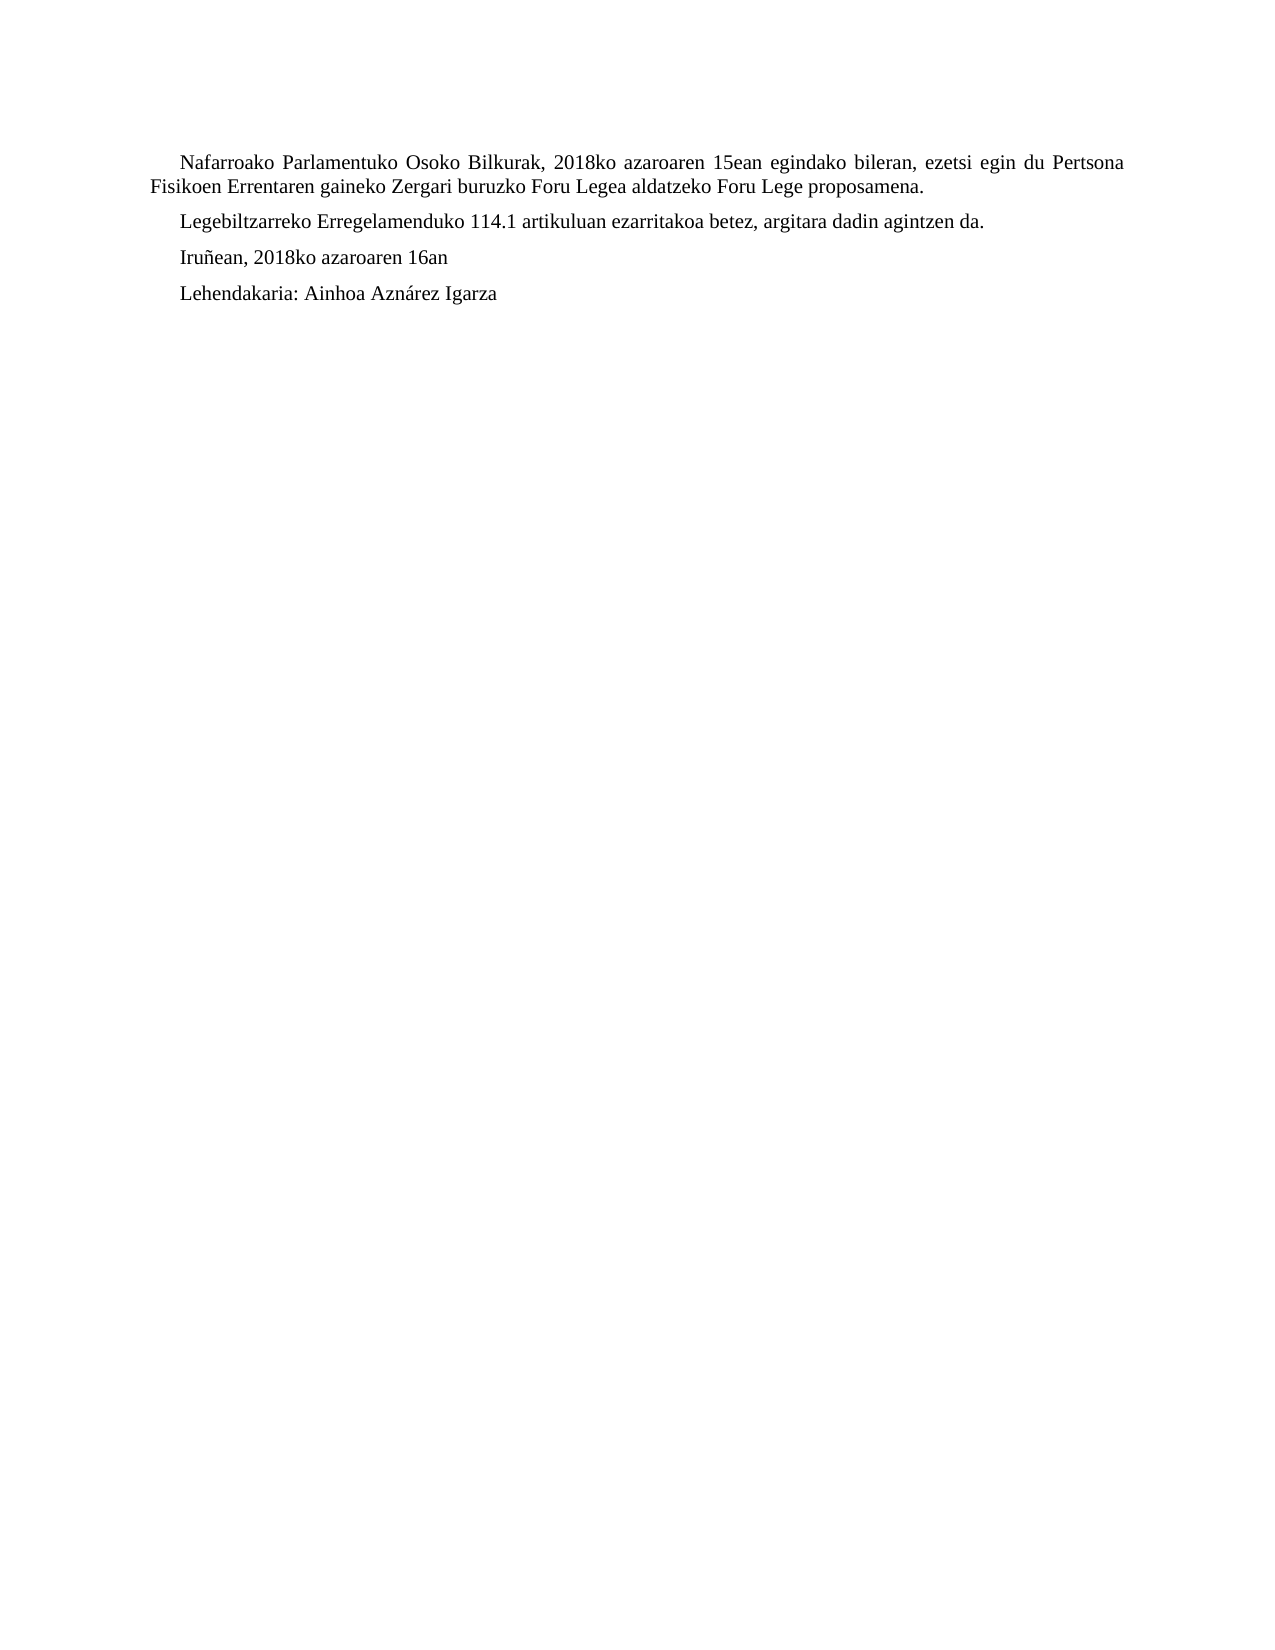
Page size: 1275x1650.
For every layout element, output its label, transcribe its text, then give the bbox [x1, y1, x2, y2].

text Lehendakaria: Ainhoa Aznárez Igarza [150, 281, 1125, 305]
text Iruñean, 2018ko azaroaren 16an [150, 245, 1125, 269]
text Legebiltzarreko Erregelamenduko 114.1 artikuluan ezarritakoa betez, argitara dadin agintzen da. [150, 210, 1125, 234]
text Nafarroako Parlamentuko Osoko Bilkurak, 2018ko azaroaren 15ean egindako bileran, ezetsi egin du Pertsona Fisikoen Errentaren gaineko Zergari buruzko Foru Legea aldatzeko Foru Lege proposamena. [150, 150, 1125, 198]
